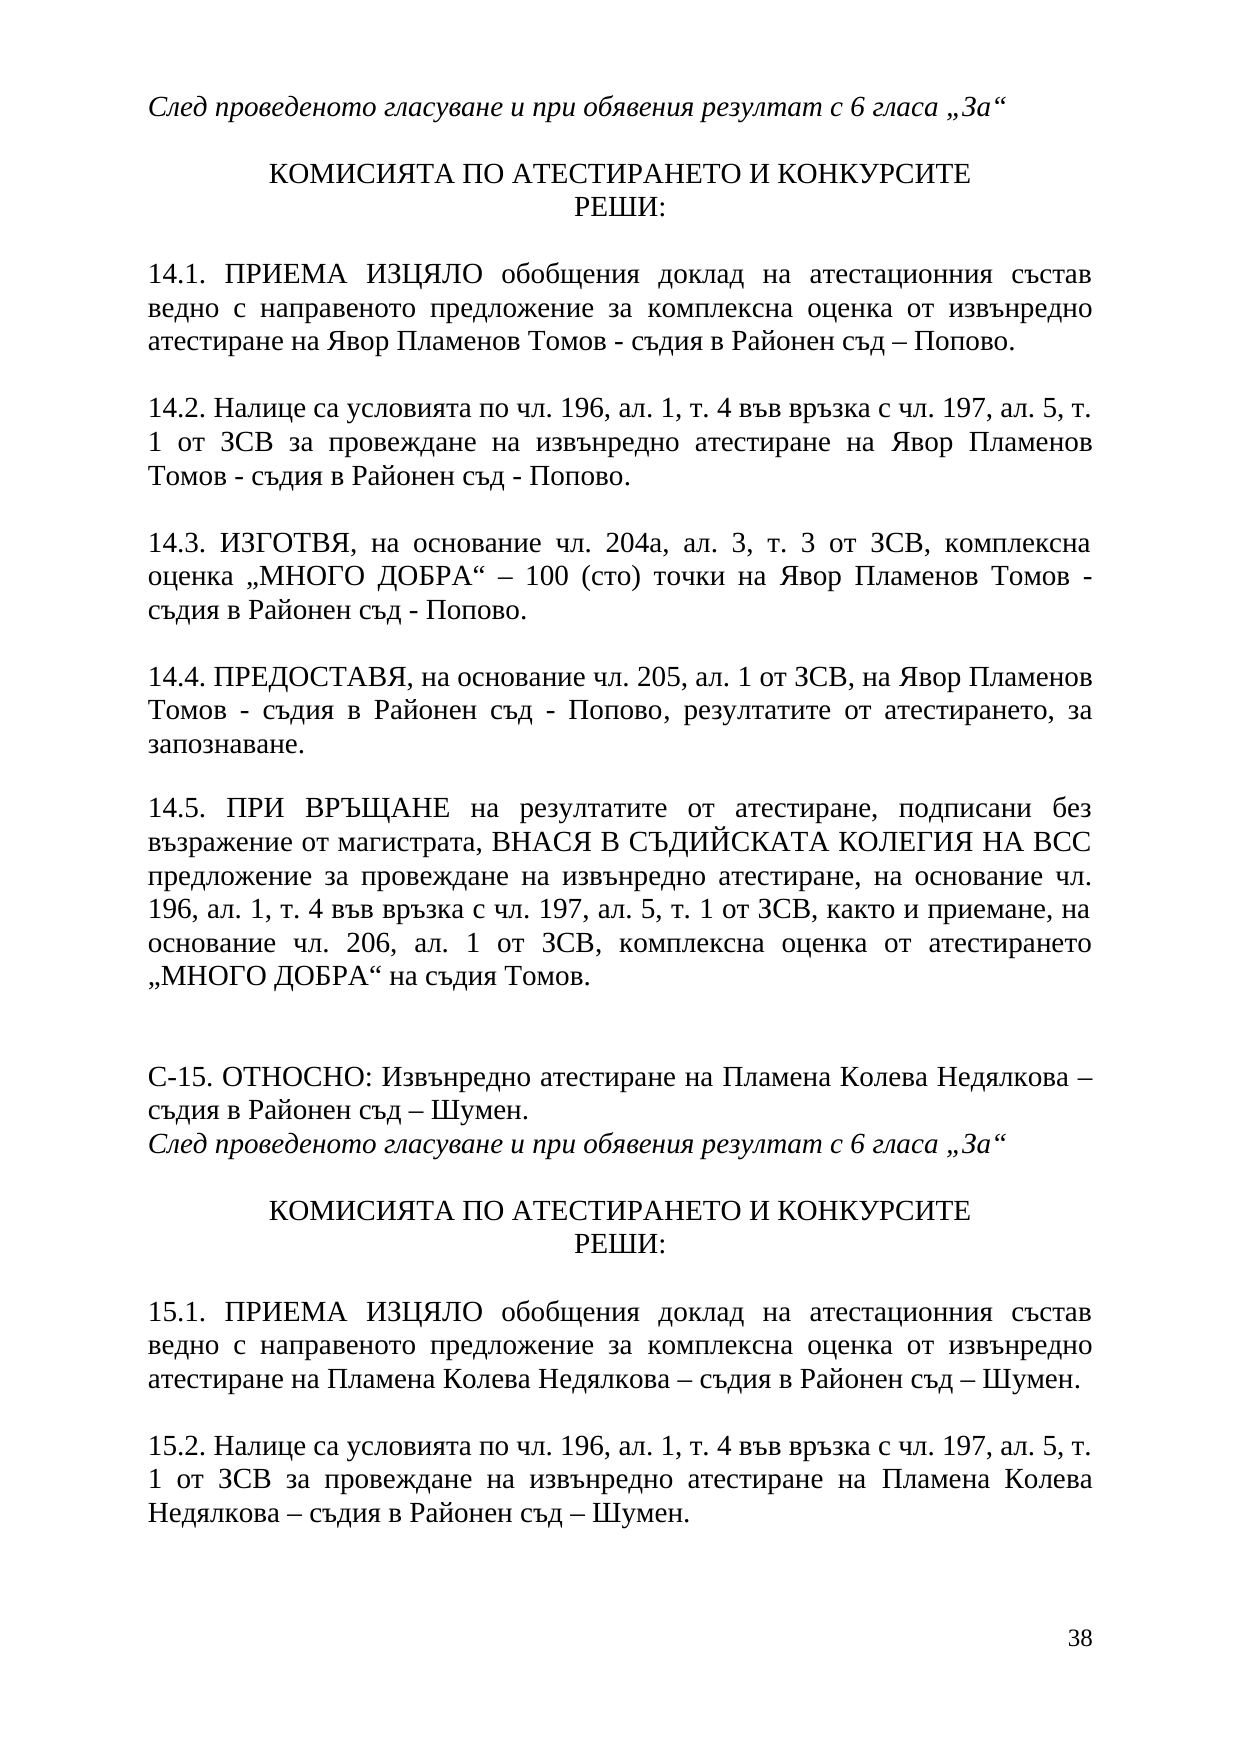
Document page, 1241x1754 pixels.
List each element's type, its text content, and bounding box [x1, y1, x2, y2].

text 14.3. ИЗГОТВЯ, на основание чл. 204а, ал. 3, т. 3 от ЗСВ, комплексна оценка „МНОГО ДОБРА“ – 100 (сто) точки на Явор Пламенов Томов - съдия в Районен съд - Попово. [148, 525, 1093, 625]
text 14.5. ПРИ ВРЪЩАНЕ на резултатите от атестиране, подписани без възражение от магистрата, ВНАСЯ В СЪДИЙСКАТА КОЛЕГИЯ НА ВСС предложение за провеждане на извънредно атестиране, на основание чл. 196, ал. 1, т. 4 във връзка с чл. 197, ал. 5, т. 1 от ЗСВ, както и приемане, на основание чл. 206, ал. 1 от ЗСВ, комплексна оценка от атестирането „МНОГО ДОБРА“ на съдия Томов. [148, 791, 1093, 992]
text РЕШИ: [148, 189, 1093, 223]
text 14.1. ПРИЕМА ИЗЦЯЛО обобщения доклад на атестационния състав ведно с направеното предложение за комплексна оценка от извънредно атестиране на Явор Пламенов Томов - съдия в Районен съд – Попово. [148, 256, 1093, 357]
text След проведеното гласуване и при обявения резултат с 6 гласа „За“ [148, 1126, 1093, 1159]
text 14.4. ПРЕДОСТАВЯ, на основание чл. 205, ал. 1 от ЗСВ, на Явор Пламенов Томов - съдия в Районен съд - Попово, резултатите от атестирането, за запознаване. [148, 659, 1093, 759]
text След проведеното гласуване и при обявения резултат с 6 гласа „За“ [148, 89, 1093, 122]
text КОМИСИЯТА ПО АТЕСТИРАНЕТО И КОНКУРСИТЕ [148, 1193, 1093, 1227]
text КОМИСИЯТА ПО АТЕСТИРАНЕТО И КОНКУРСИТЕ [148, 156, 1093, 189]
text 15.2. Налице са условията по чл. 196, ал. 1, т. 4 във връзка с чл. 197, ал. 5, т. 1 от ЗСВ за провеждане на извънредно атестиране на Пламена Колева Недялкова – съдия в Районен съд – Шумен. [148, 1428, 1093, 1528]
text 14.2. Налице са условията по чл. 196, ал. 1, т. 4 във връзка с чл. 197, ал. 5, т. 1 от ЗСВ за провеждане на извънредно атестиране на Явор Пламенов Томов - съдия в Районен съд - Попово. [148, 391, 1093, 491]
text РЕШИ: [148, 1227, 1093, 1260]
text 15.1. ПРИЕМА ИЗЦЯЛО обобщения доклад на атестационния състав ведно с направеното предложение за комплексна оценка от извънредно атестиране на Пламена Колева Недялкова – съдия в Районен съд – Шумен. [148, 1294, 1093, 1394]
text С-15. ОТНОСНО: Извънредно атестиране на Пламена Колева Недялкова – съдия в Районен съд – Шумен. [148, 1059, 1093, 1126]
